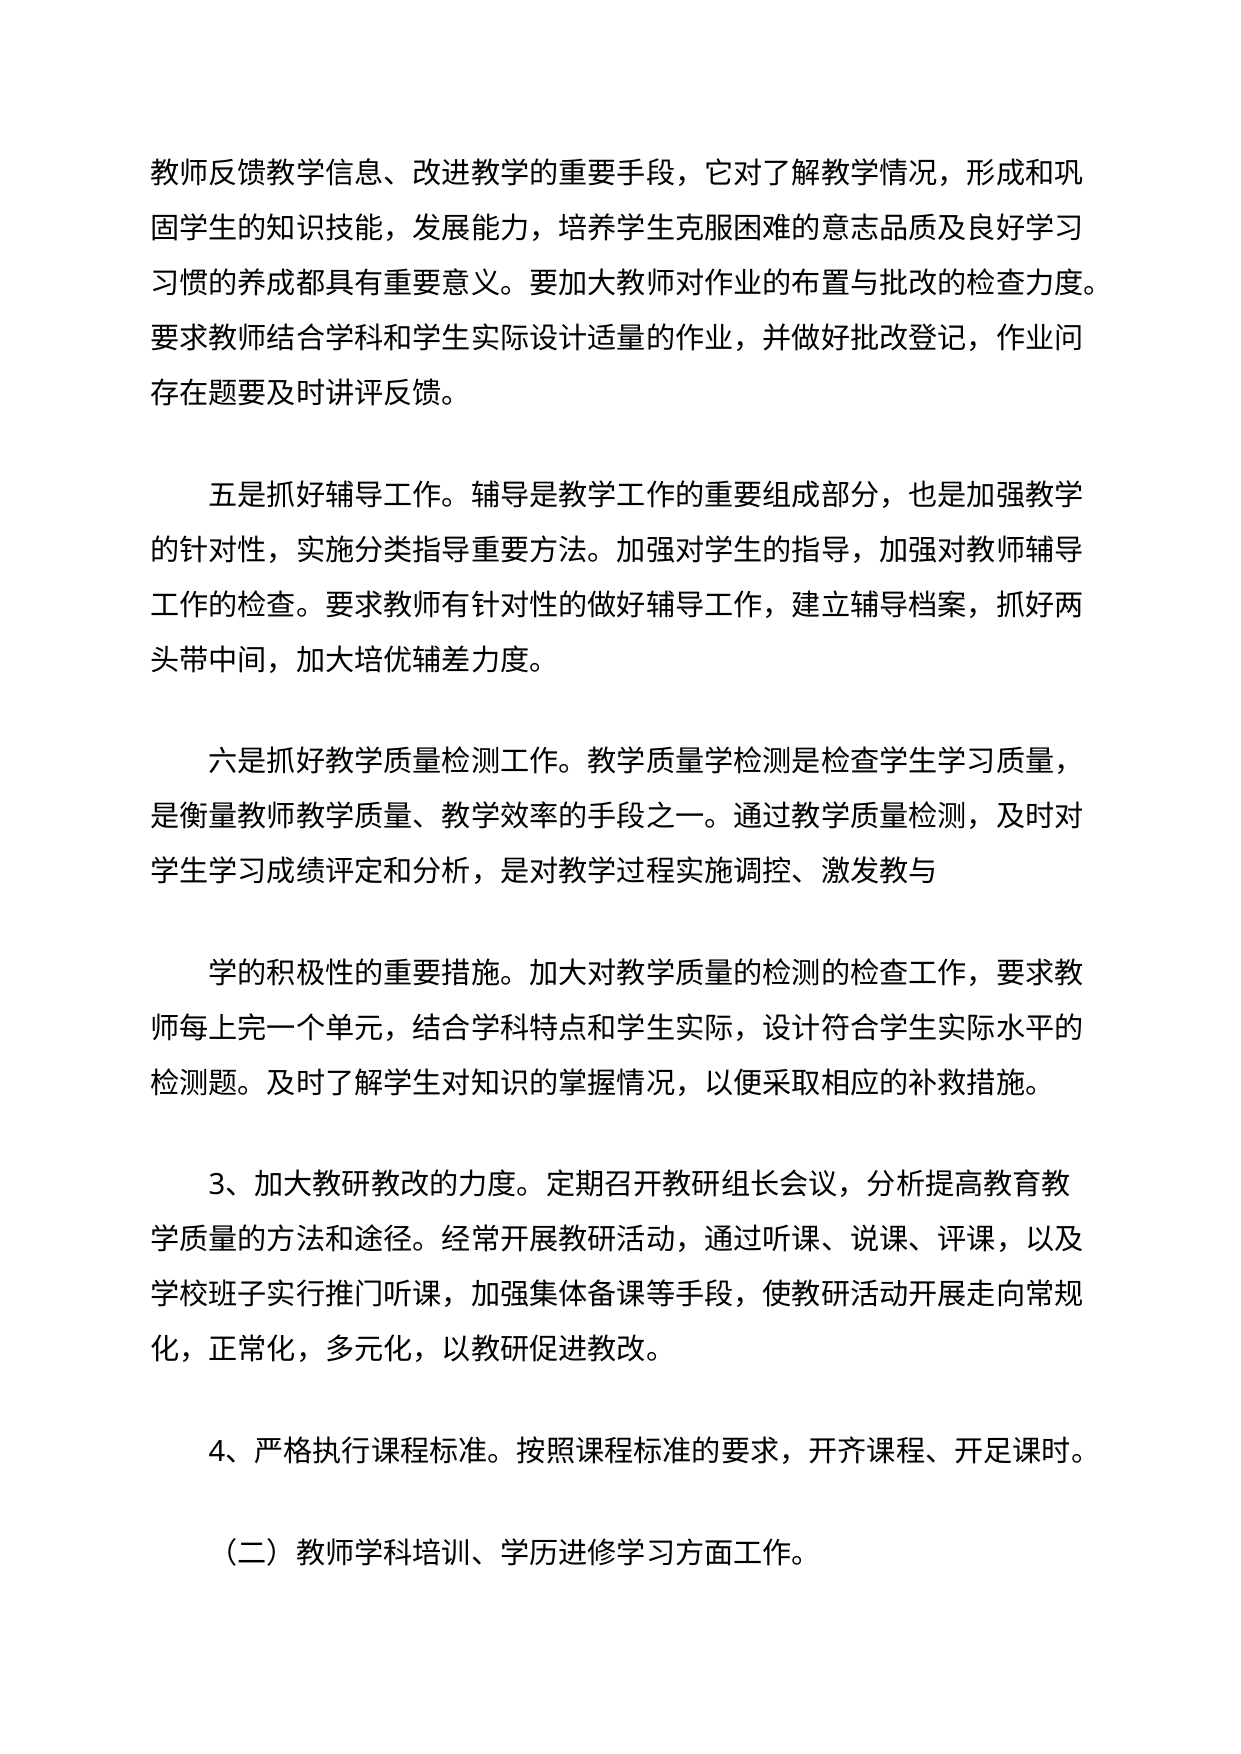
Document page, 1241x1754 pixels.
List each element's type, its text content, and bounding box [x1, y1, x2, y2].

text 4、严格执行课程标准。按照课程标准的要求，开齐课程、开足课时。 [150, 1427, 1090, 1470]
text 六是抓好教学质量检测工作。教学质量学检测是检查学生学习质量，是衡量教师教学质量、教学效率的手段之一。通过教学质量检测，及时对学生学习成绩评定和分析，是对教学过程实施调控、激发教与 [150, 738, 1090, 890]
text 3、加大教研教改的力度。定期召开教研组长会议，分析提高教育教学质量的方法和途径。经常开展教研活动，通过听课、说课、评课，以及学校班子实行推门听课，加强集体备课等手段，使教研活动开展走向常规化，正常化，多元化，以教研促进教改。 [150, 1161, 1090, 1368]
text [150, 150, 1090, 412]
text （二）教师学科培训、学历进修学习方面工作。 [150, 1529, 1090, 1572]
text 五是抓好辅导工作。辅导是教学工作的重要组成部分，也是加强教学的针对性，实施分类指导重要方法。加强对学生的指导，加强对教师辅导工作的检查。要求教师有针对性的做好辅导工作，建立辅导档案，抓好两头带中间，加大培优辅差力度。 [150, 471, 1090, 678]
text 学的积极性的重要措施。加大对教学质量的检测的检查工作，要求教师每上完一个单元，结合学科特点和学生实际，设计符合学生实际水平的检测题。及时了解学生对知识的掌握情况，以便采取相应的补救措施。 [150, 949, 1090, 1101]
